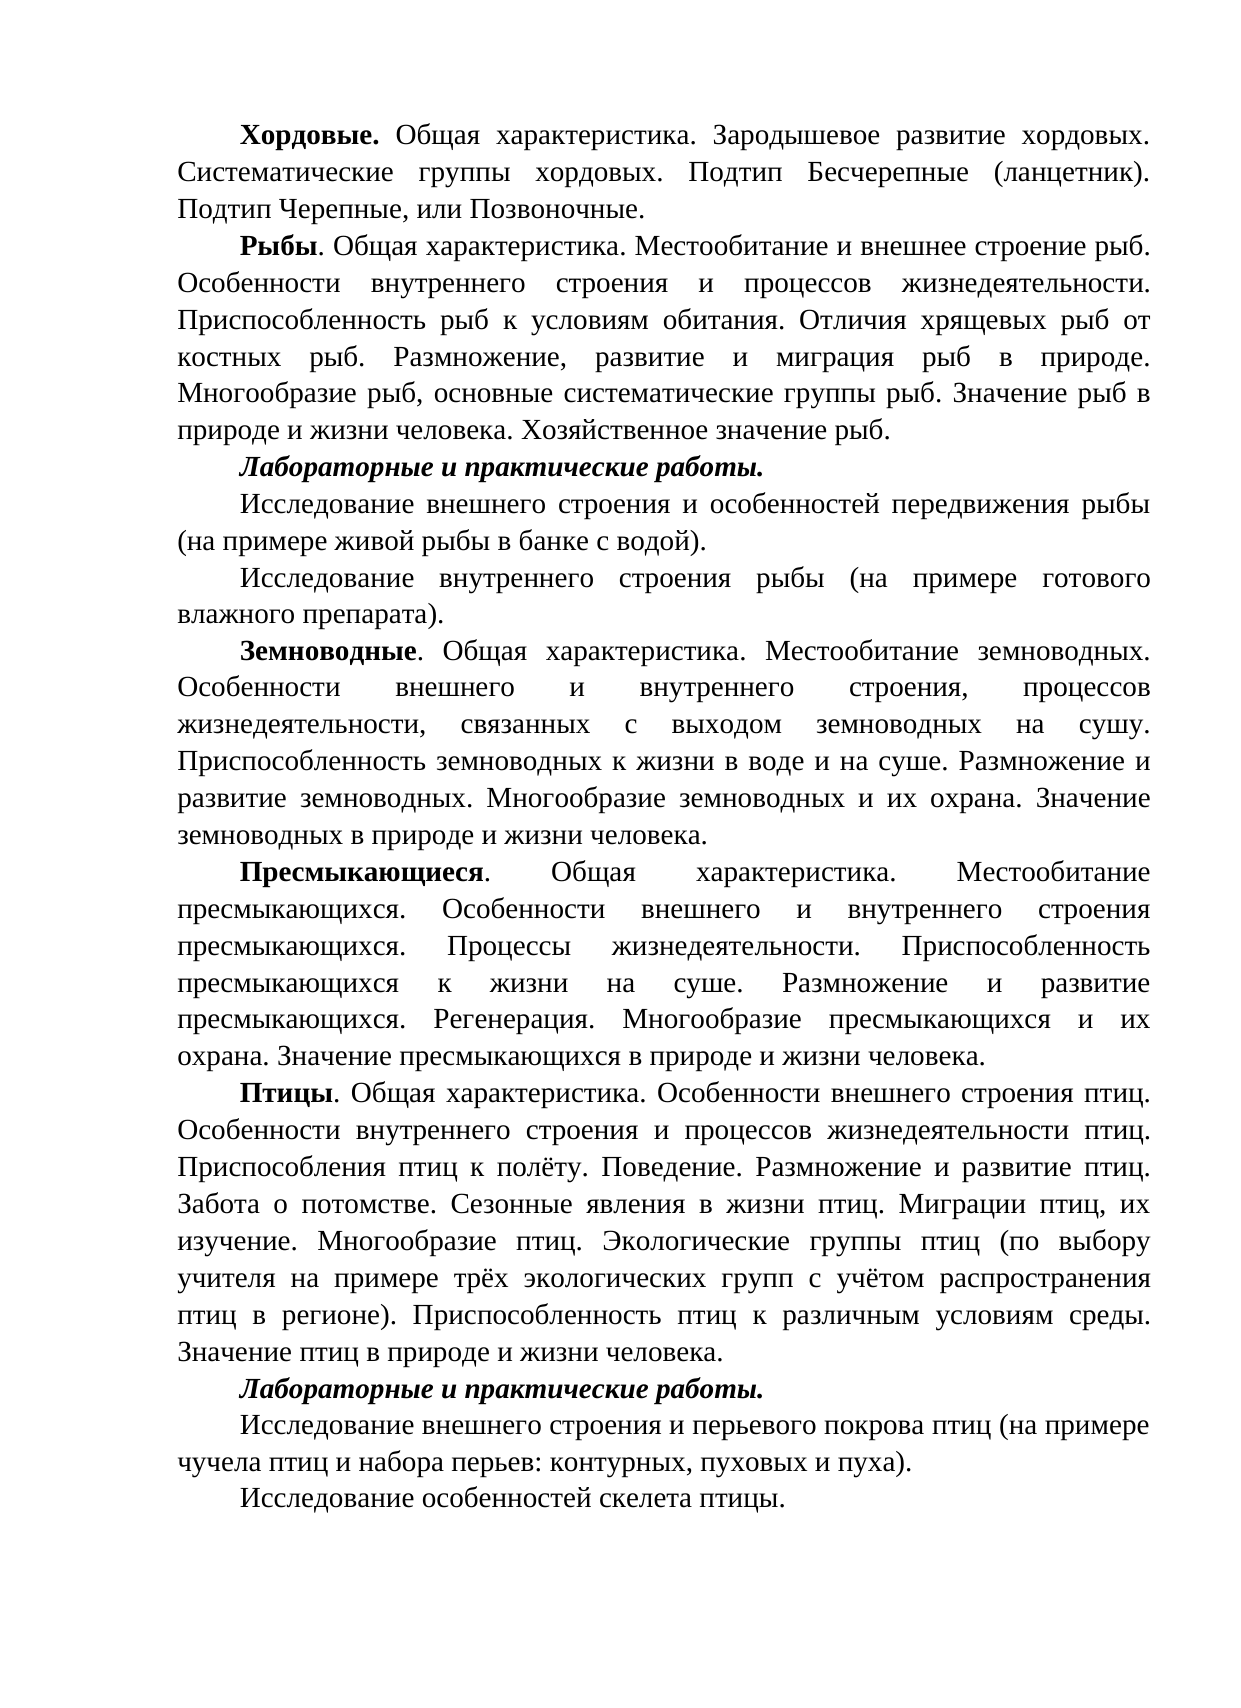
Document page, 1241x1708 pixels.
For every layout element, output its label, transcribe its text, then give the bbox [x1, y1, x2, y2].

text Пресмыкающиеся. Общая характеристика. Местообитание пресмыкающихся. Особенности внешнего и внутреннего строения пресмыкающихся. Процессы жизнедеятельности. Приспособленность пресмыкающихся к жизни на суше. Размножение и развитие пресмыкающихся. Регенерация. Многообразие пресмыкающихся и их охрана. Значение пресмыкающихся в природе и жизни человека. [177, 854, 1151, 1072]
text Хордовые. Общая характеристика. Зародышевое развитие хордовых. Систематические группы хордовых. Подтип Бесчерепные (ланцетник). Подтип Черепные, или Позвоночные. [177, 117, 1151, 224]
text Исследование особенностей скелета птицы. [239, 1481, 1211, 1514]
subtitle Лабораторные и практические работы. [239, 1371, 1211, 1404]
text Исследование внешнего строения и особенностей передвижения рыбы (на примере живой рыбы в банке с водой). [177, 486, 1151, 556]
text Земноводные. Общая характеристика. Местообитание земноводных. Особенности внешнего и внутреннего строения, процессов жизнедеятельности, связанных с выходом земноводных на сушу. Приспособленность земноводных к жизни в воде и на суше. Размножение и развитие земноводных. Многообразие земноводных и их охрана. Значение земноводных в природе и жизни человека. [177, 633, 1151, 851]
text Птицы. Общая характеристика. Особенности внешнего строения птиц. Особенности внутреннего строения и процессов жизнедеятельности птиц. Приспособления птиц к полёту. Поведение. Размножение и развитие птиц. Забота о потомстве. Сезонные явления в жизни птиц. Миграции птиц, их изучение. Многообразие птиц. Экологические группы птиц (по выбору учителя на примере трёх экологических групп с учётом распространения птиц в регионе). Приспособленность птиц к различным условиям среды. Значение птиц в природе и жизни человека. [177, 1076, 1152, 1367]
text Рыбы. Общая характеристика. Местообитание и внешнее строение рыб. Особенности внутреннего строения и процессов жизнедеятельности. Приспособленность рыб к условиям обитания. Отличия хрящевых рыб от костных рыб. Размножение, развитие и миграция рыб в природе. Многообразие рыб, основные систематические группы рыб. Значение рыб в природе и жизни человека. Хозяйственное значение рыб. [177, 228, 1152, 446]
text Исследование внутреннего строения рыбы (на примере готового влажного препарата). [177, 560, 1152, 629]
subtitle Лабораторные и практические работы. [239, 449, 1211, 483]
text Исследование внешнего строения и перьевого покрова птиц (на примере чучела птиц и набора перьев: контурных, пуховых и пуха). [177, 1407, 1151, 1478]
